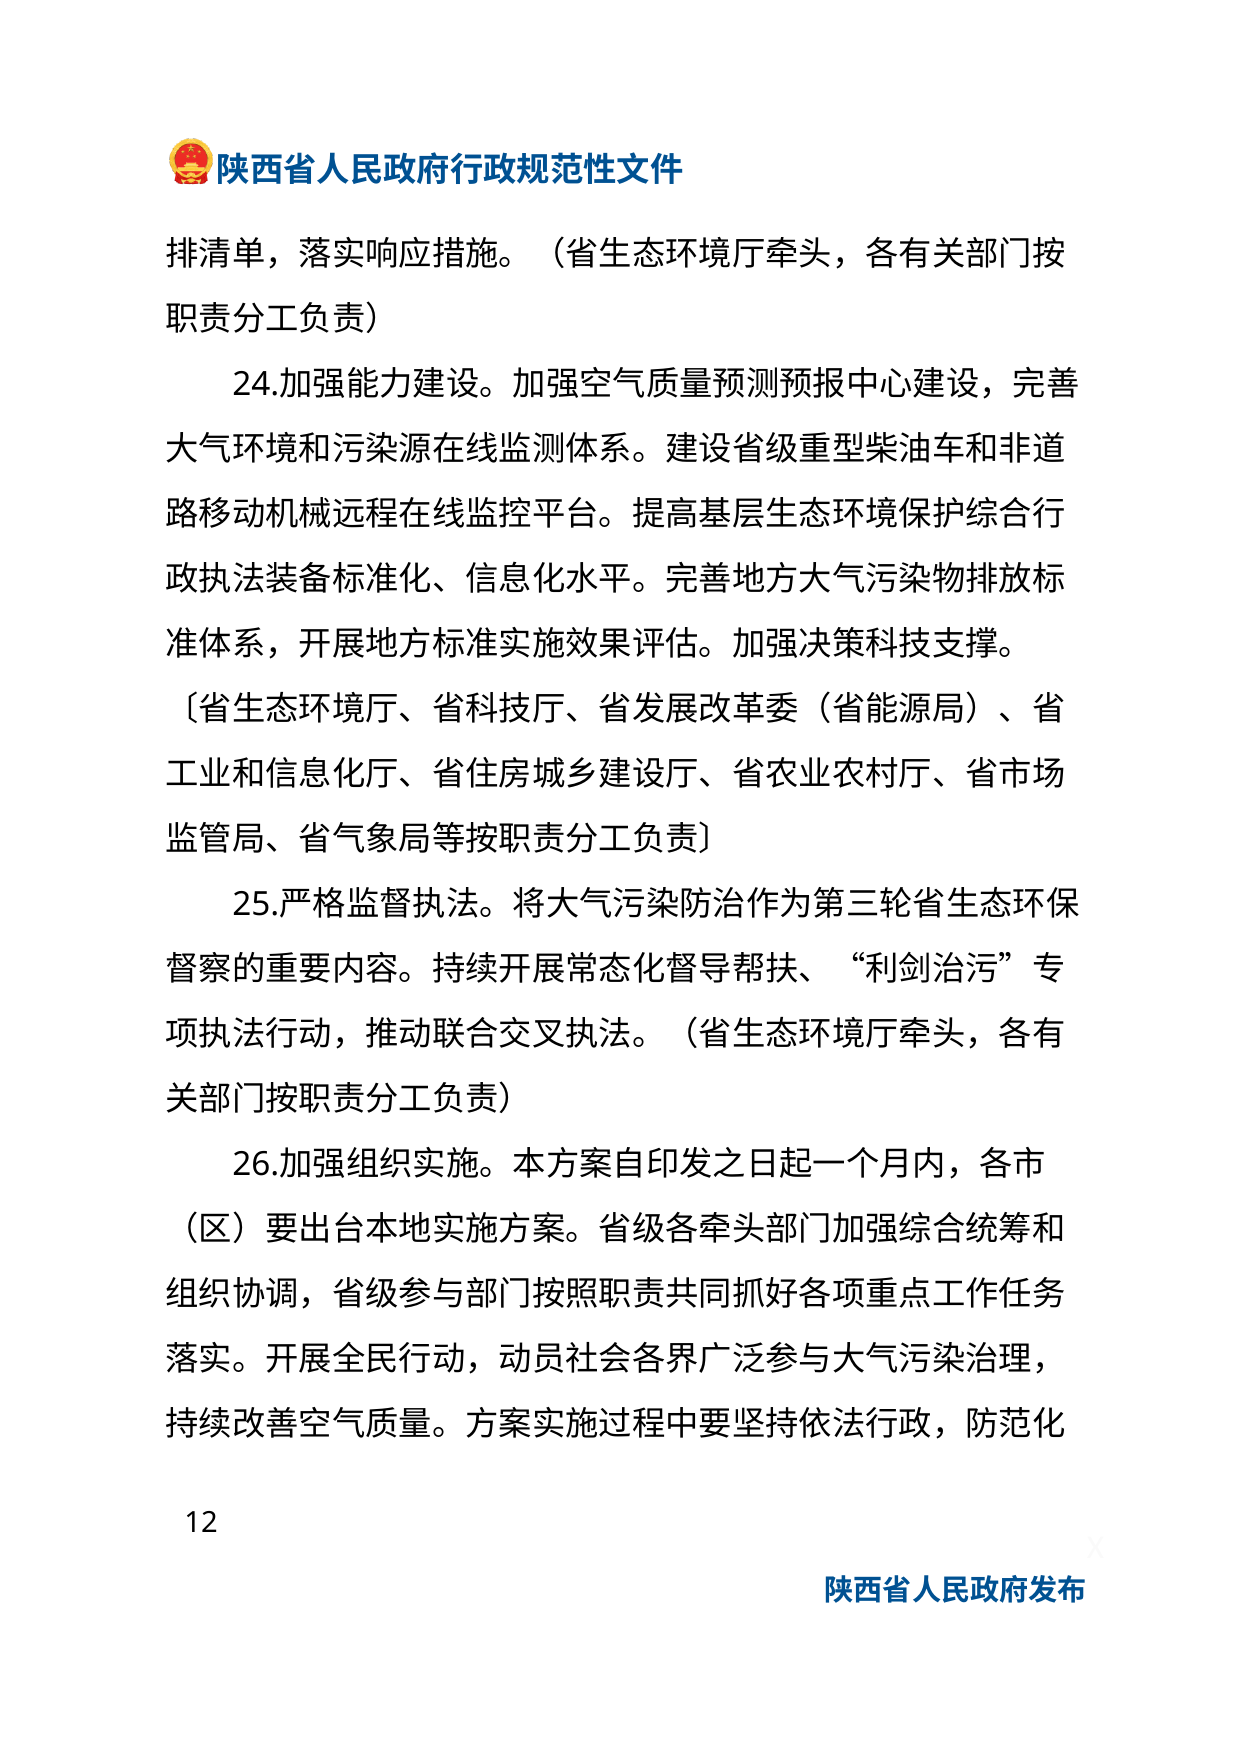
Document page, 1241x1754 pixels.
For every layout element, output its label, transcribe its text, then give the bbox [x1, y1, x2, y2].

text 开展省界新建高架源重点项目环评一致性会商。完善重污染天气应对机制，优化重污染天气应急预案体系，完善应急减排清单，落实响应措施。（省生态环境厅牵头，各有关部门按职责分工负责） [165, 219, 1087, 349]
text 24.加强能力建设。加强空气质量预测预报中心建设，完善大气环境和污染源在线监测体系。建设省级重型柴油车和非道路移动机械远程在线监控平台。提高基层生态环境保护综合行政执法装备标准化、信息化水平。完善地方大气污染物排放标准体系，开展地方标准实施效果评估。加强决策科技支撑。〔省生态环境厅、省科技厅、省发展改革委（省能源局）、省工业和信息化厅、省住房城乡建设厅、省农业农村厅、省市场监管局、省气象局等按职责分工负责〕 [165, 349, 1087, 869]
picture [165, 136, 217, 188]
text 25.严格监督执法。将大气污染防治作为第三轮省生态环保督察的重要内容。持续开展常态化督导帮扶、“利剑治污”专项执法行动，推动联合交叉执法。（省生态环境厅牵头，各有关部门按职责分工负责） [165, 869, 1087, 1129]
